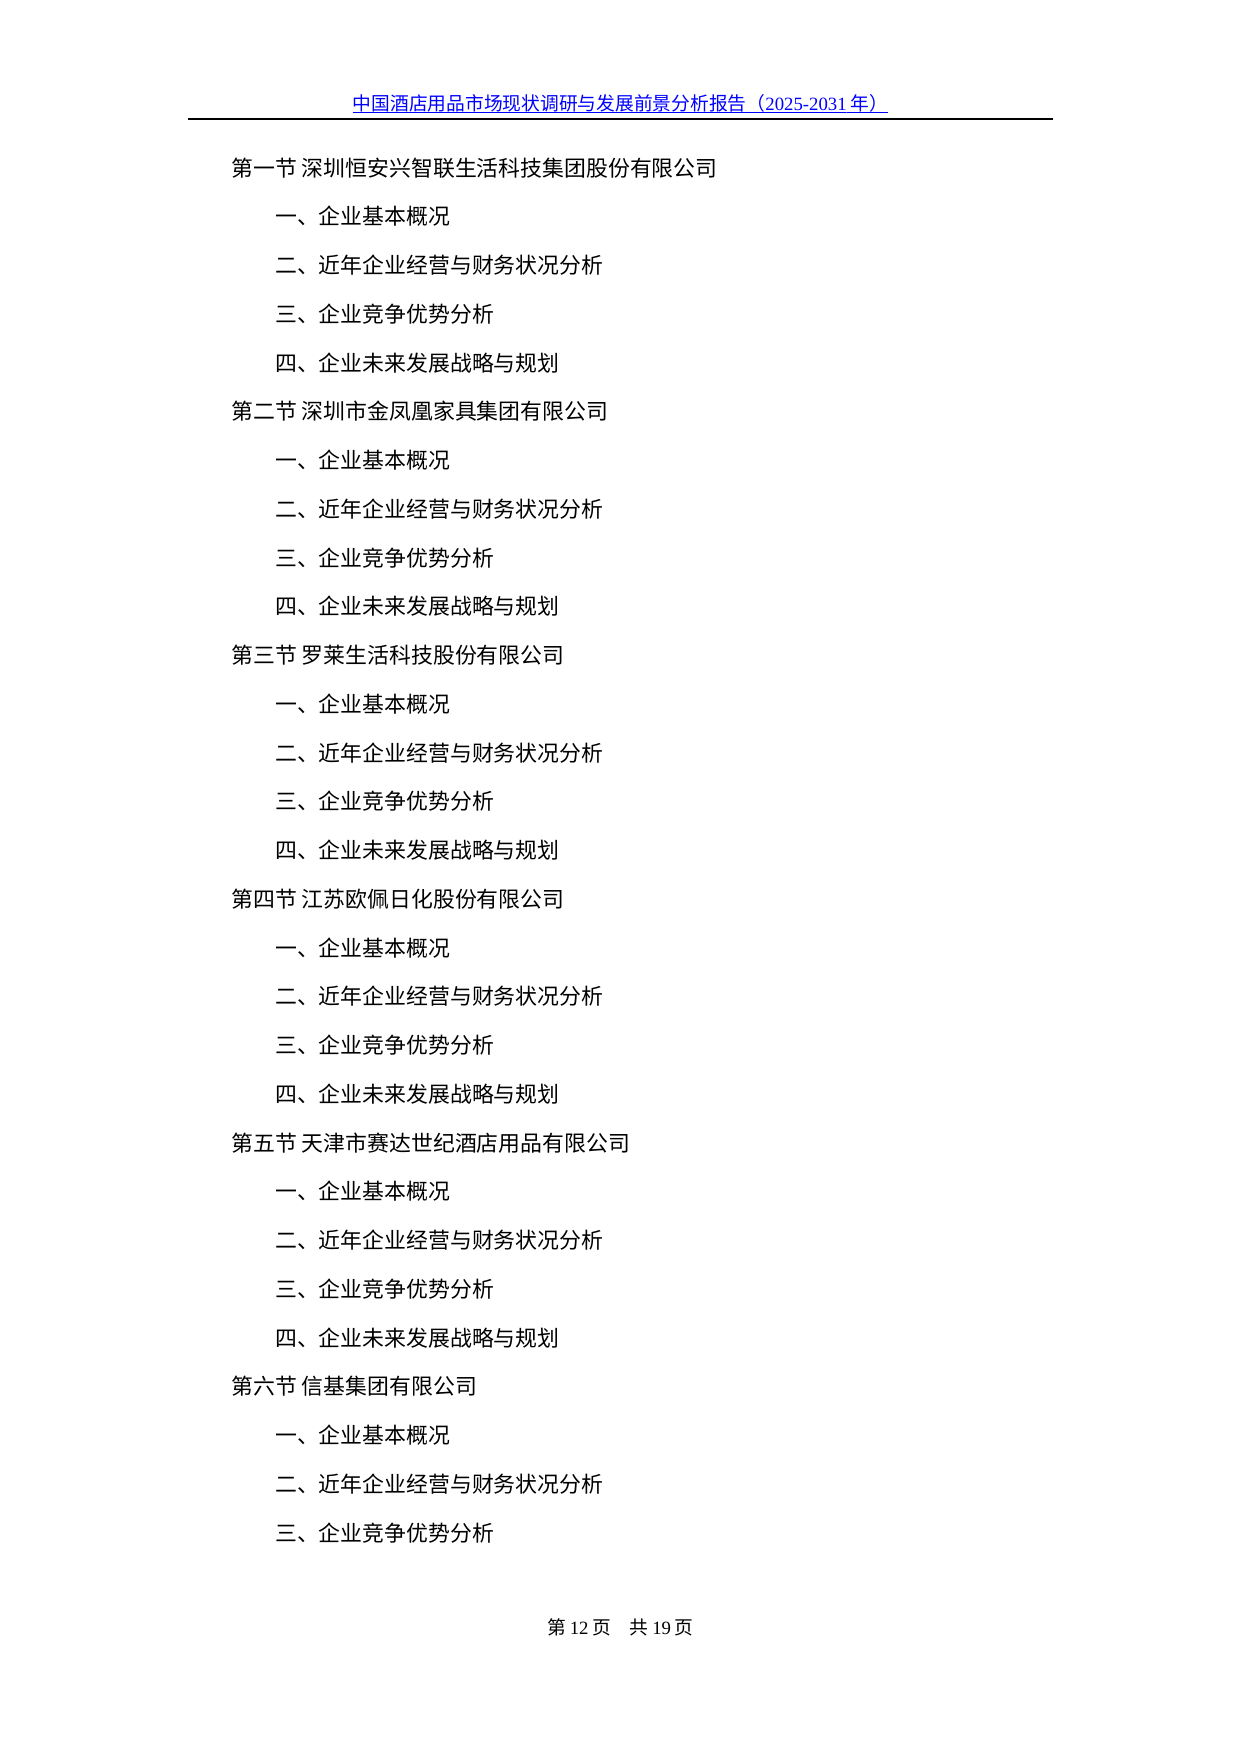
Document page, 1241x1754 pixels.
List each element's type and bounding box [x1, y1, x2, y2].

text [187, 150, 1053, 1548]
